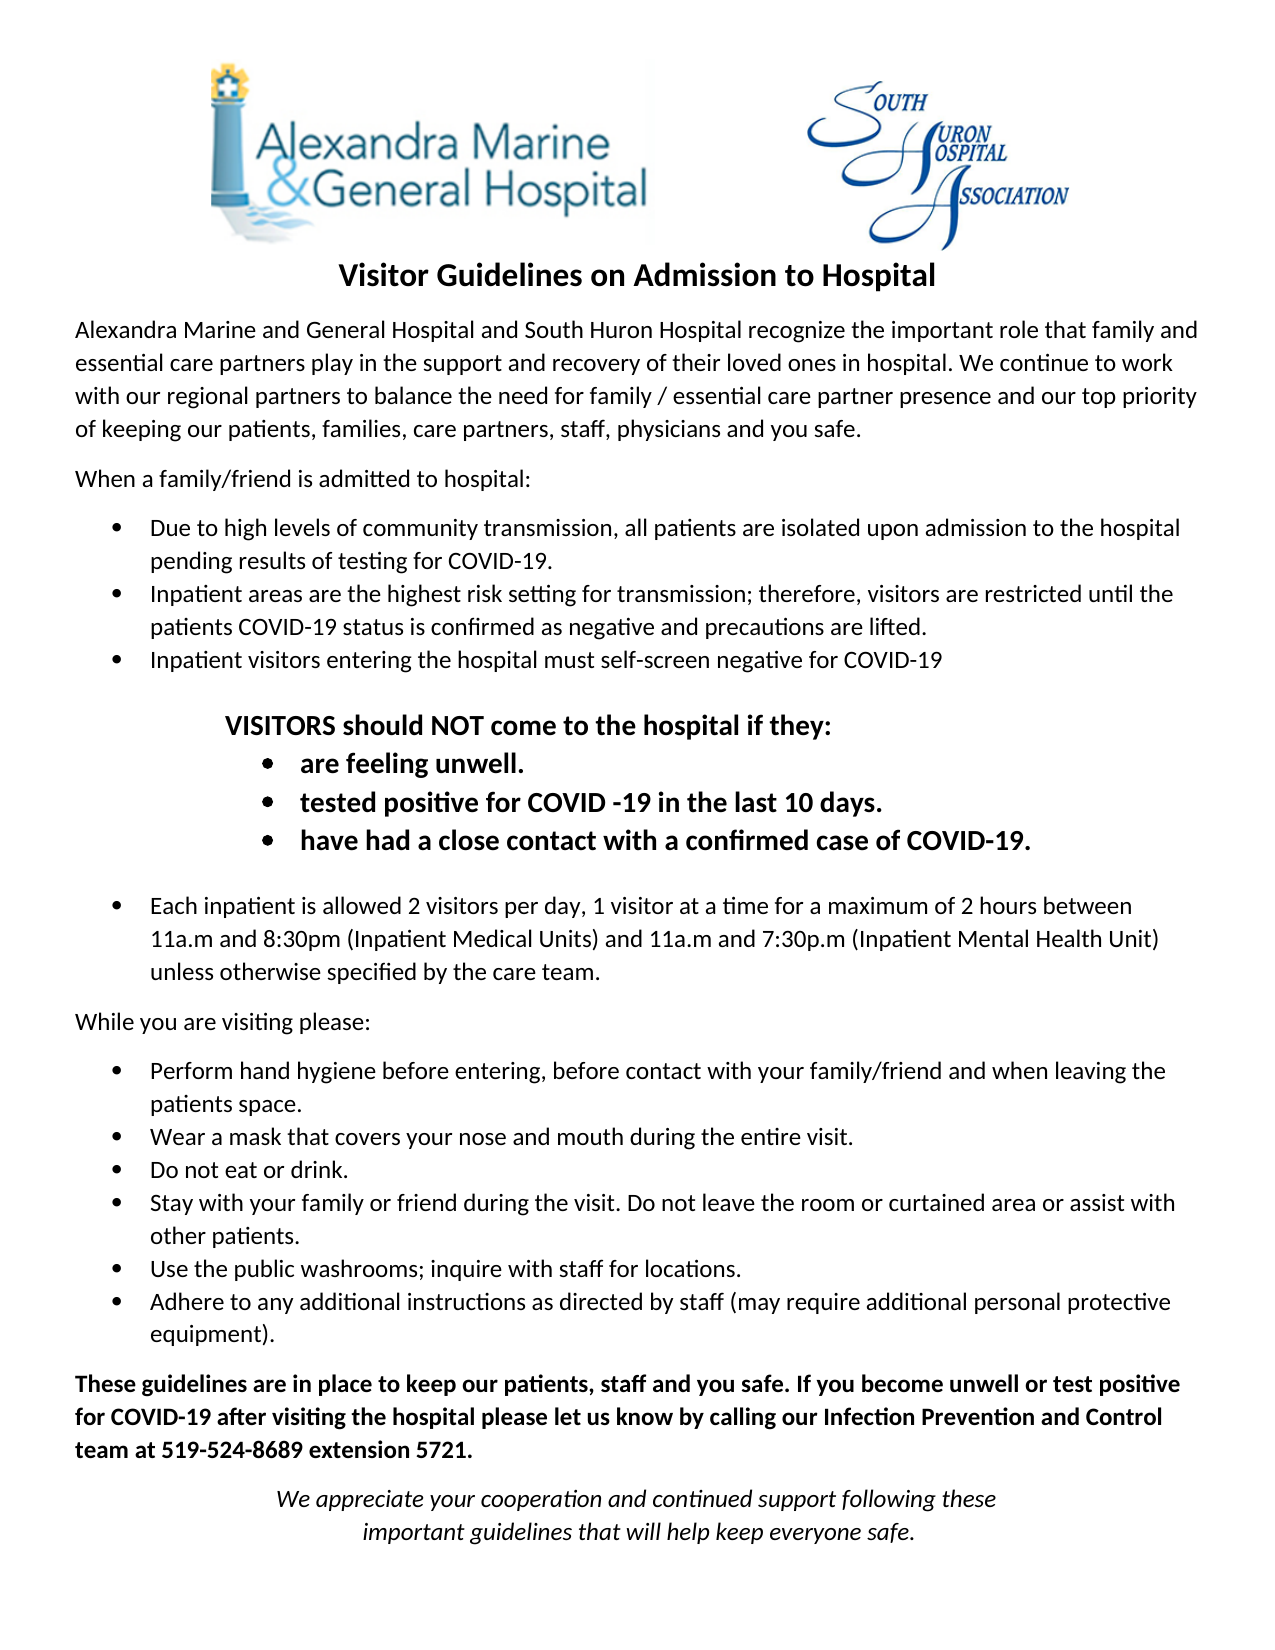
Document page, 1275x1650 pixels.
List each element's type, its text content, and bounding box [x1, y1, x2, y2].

list Perform hand hygiene before entering, before contact with your family/friend and when leaving the patients space. [112, 1055, 1200, 1119]
list Inpatient areas are the highest risk setting for transmission; therefore, visitors are restricted until the patients COVID-19 status is confirmed as negative and precautions are lifted. [112, 578, 1200, 642]
text These guidelines are in place to keep our patients, staff and you safe. If you become unwell or test positive for COVID-19 after visiting the hospital please let us know by calling our Infection Prevention and Control team at 519-524-8689 extension 5721. [75, 1368, 1200, 1464]
list are feeling unwell. [262, 745, 1200, 781]
list Adhere to any additional instructions as directed by staff (may require additional personal protective equipment). [112, 1286, 1200, 1349]
list VISITORS should NOT come to the hospital if they: [225, 707, 1200, 742]
text When a family/friend is admitted to hospital: [75, 463, 1200, 493]
list tested positive for COVID -19 in the last 10 days. [262, 784, 1200, 819]
picture [205, 59, 656, 251]
list Each inpatient is allowed 2 visitors per day, 1 visitor at a time for a maximum of 2 hours between 11a.m and 8:30pm (Inpatient Medical Units) and 11a.m and 7:30p.m (Inpatient Mental Health Unit) unless otherwise specified by the care team. [112, 890, 1200, 987]
list Stay with your family or friend during the visit. Do not leave the room or curtained area or assist with other patients. [112, 1187, 1200, 1250]
list Due to high levels of community transmission, all patients are isolated upon admission to the hospital pending results of testing for COVID-19. [112, 512, 1200, 576]
list Use the public washrooms; inquire with staff for locations. [112, 1253, 1200, 1283]
list have had a close contact with a confirmed case of COVID-19. [262, 822, 1200, 888]
list Wear a mask that covers your nose and mouth during the entire visit. [112, 1121, 1200, 1152]
picture [806, 80, 1070, 251]
list Inpatient visitors entering the hospital must self-screen negative for COVID-19 [112, 644, 1200, 705]
text We appreciate your cooperation and continued support following these important guidelines that will help keep everyone safe. [75, 1483, 1200, 1547]
text While you are visiting please: [75, 1006, 1200, 1036]
list Do not eat or drink. [112, 1154, 1200, 1184]
text Alexandra Marine and General Hospital and South Huron Hospital recognize the important role that family and essential care partners play in the support and recovery of their loved ones in hospital. We continue to work with our regional partners to balance the need for family / essential care partner presence and our top priority of keeping our patients, families, care partners, staff, physicians and you safe. [75, 314, 1200, 444]
